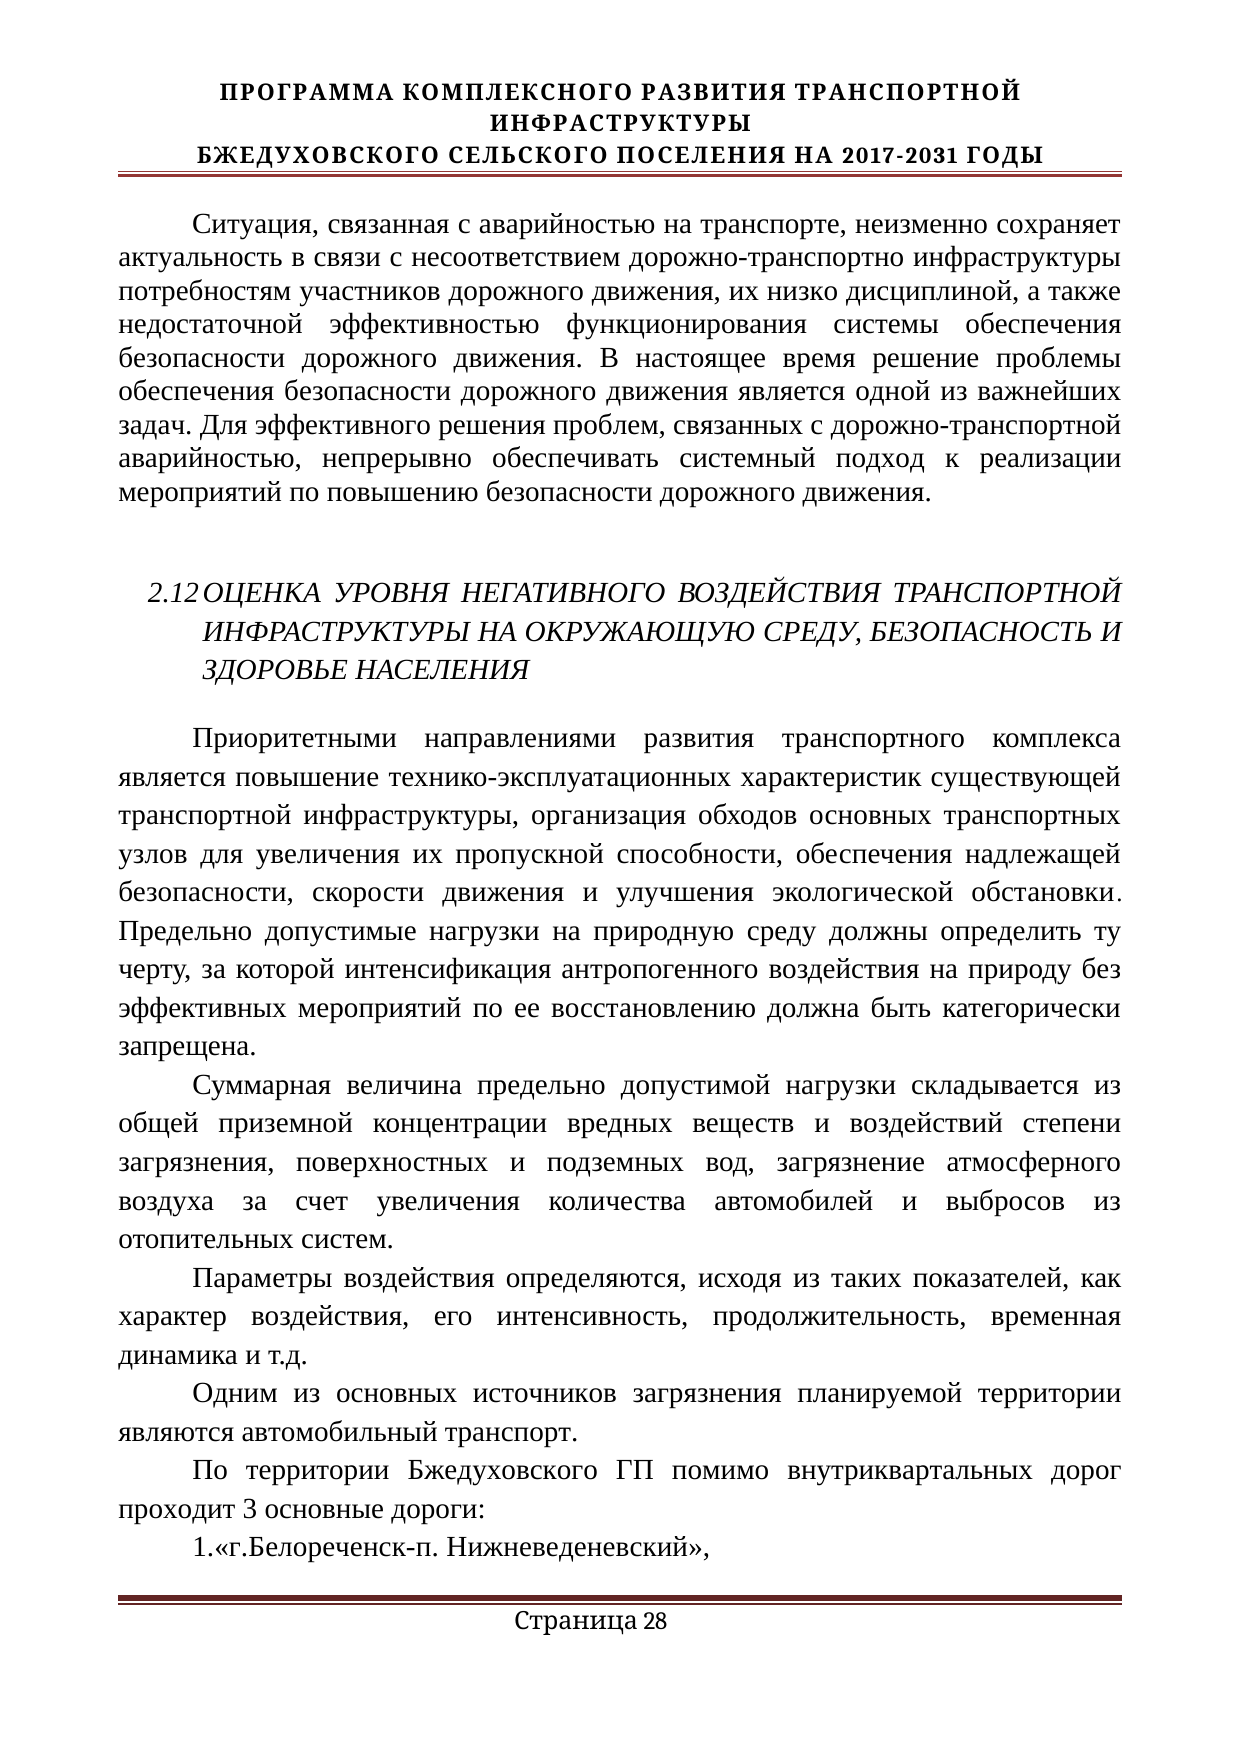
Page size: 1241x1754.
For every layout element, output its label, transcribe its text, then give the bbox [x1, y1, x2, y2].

subtitle ОЦЕНКА УРОВНЯ НЕГАТИВНОГО ВОЗДЕЙСТВИЯ ТРАНСПОРТНОЙ ИНФРАСТРУКТУРЫ НА ОКРУЖАЮЩУЮ СРЕДУ, БЕЗОПАСНОСТЬ И ЗДОРОВЬЕ НАСЕЛЕНИЯ [148, 575, 1122, 686]
text 1.«г.Белореченск-п. Нижневеденевский», [118, 1529, 1122, 1563]
text Одним из основных источников загрязнения планируемой территории являются автомобильный транспорт. [118, 1375, 1122, 1447]
text По территории Бжедуховского ГП помимо внутриквартальных дорог проходит 3 основные дороги: [118, 1452, 1122, 1524]
text Параметры воздействия определяются, исходя из таких показателей, как характер воздействия, его интенсивность, продолжительность, временная динамика и т.д. [118, 1260, 1122, 1370]
text Приоритетными направлениями развития транспортного комплекса является повышение технико-эксплуатационных характеристик существующей транспортной инфраструктуры, организация обходов основных транспортных узлов для увеличения их пропускной способности, обеспечения надлежащей безопасности, скорости движения и улучшения экологической обстановки. Предельно допустимые нагрузки на природную среду должны определить ту черту, за которой интенсификация антропогенного воздействия на природу без эффективных мероприятий по ее восстановлению должна быть категорически запрещена. [118, 720, 1122, 1062]
text Ситуация, связанная с аварийностью на транспорте, неизменно сохраняет актуальность в связи с несоответствием дорожно-транспортно инфраструктуры потребностям участников дорожного движения, их низко дисциплиной, а также недостаточной эффективностью функционирования системы обеспечения безопасности дорожного движения. В настоящее время решение проблемы обеспечения безопасности дорожного движения является одной из важнейших задач. Для эффективного решения проблем, связанных с дорожно-транспортной аварийностью, непрерывно обеспечивать системный подход к реализации мероприятий по повышению безопасности дорожного движения. [118, 206, 1122, 508]
text Суммарная величина предельно допустимой нагрузки складывается из общей приземной концентрации вредных веществ и воздействий степени загрязнения, поверхностных и подземных вод, загрязнение атмосферного воздуха за счет увеличения количества автомобилей и выбросов из отопительных систем. [118, 1067, 1122, 1255]
